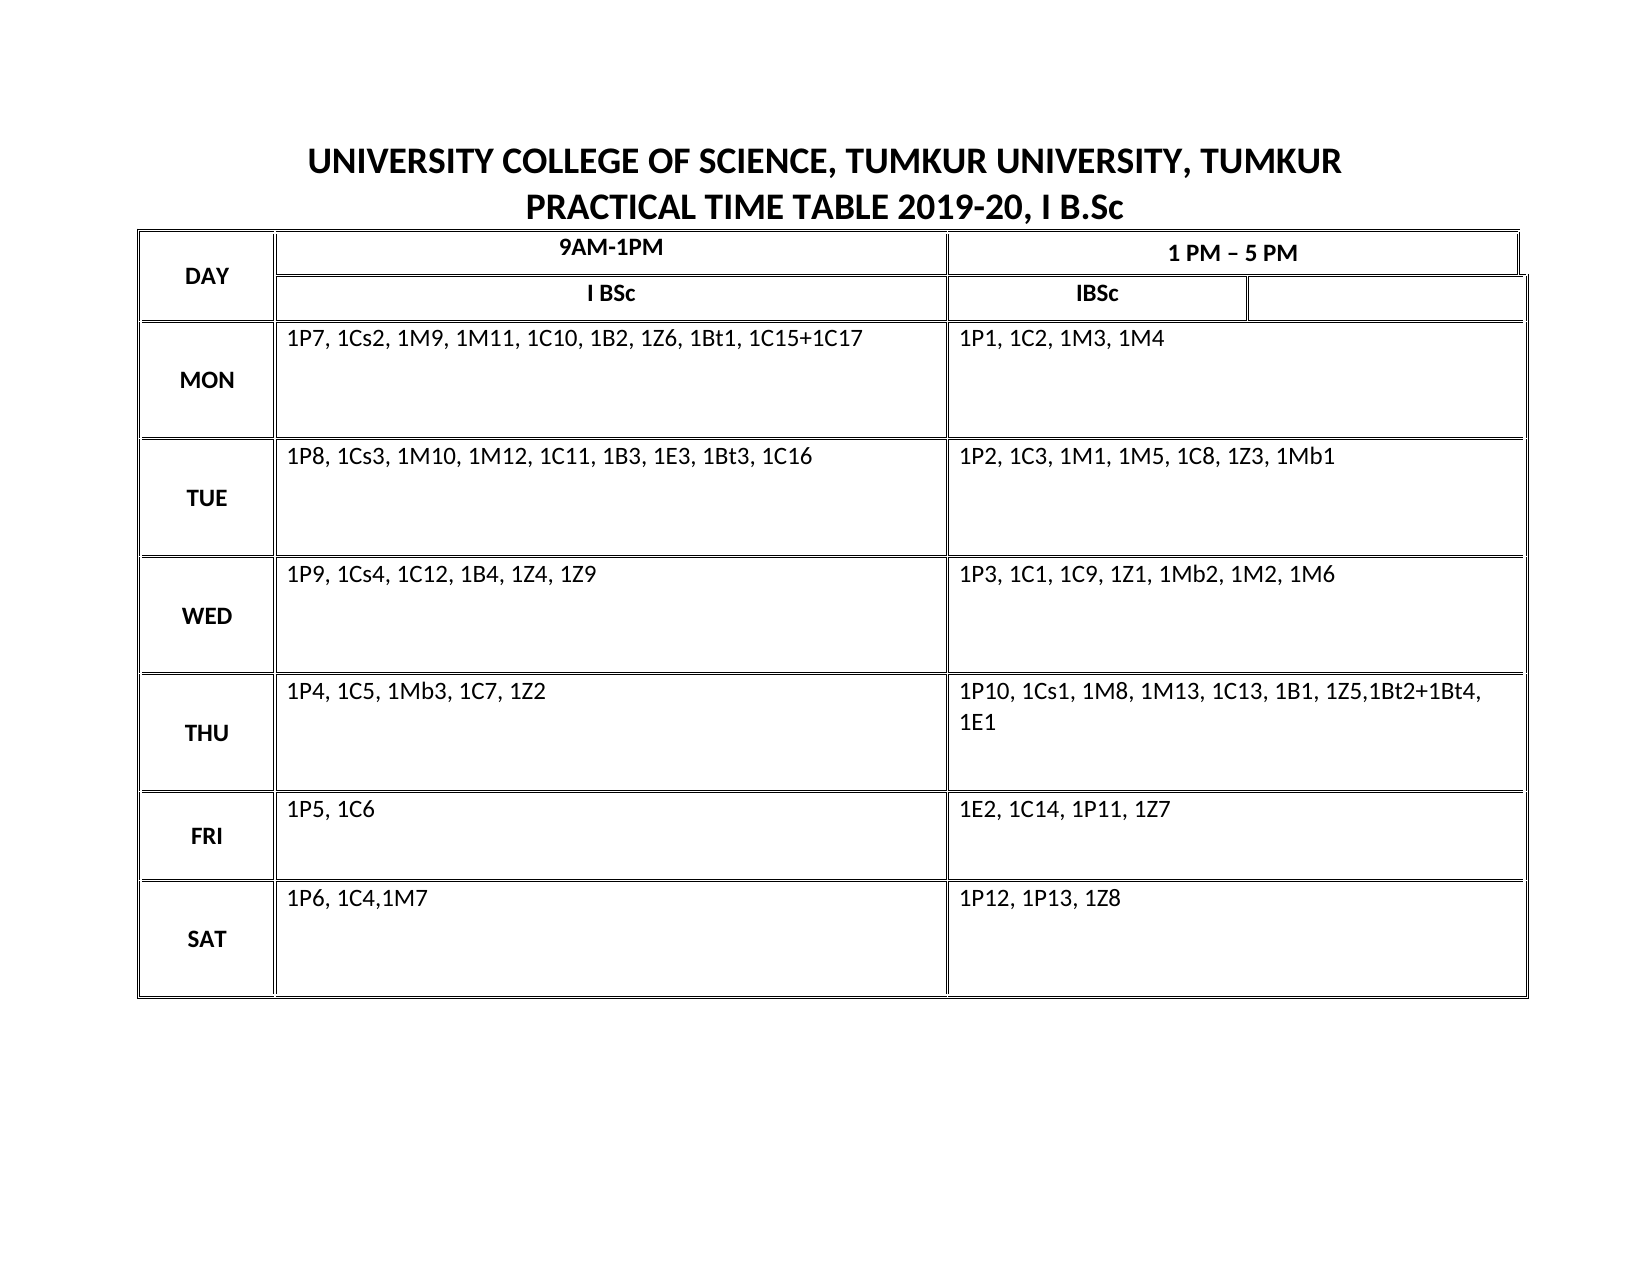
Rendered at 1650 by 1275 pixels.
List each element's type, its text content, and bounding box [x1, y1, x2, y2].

table_cell 1P2, 1C3, 1M1, 1M5, 1C8, 1Z3, 1Mb1 [947, 437, 1527, 555]
table_cell 1P9, 1Cs4, 1C12, 1B4, 1Z4, 1Z9 [277, 558, 946, 672]
text UNIVERSITY COLLEGE OF SCIENCE, TUMKUR UNIVERSITY, TUMKUR [150, 137, 1500, 183]
table_cell 1P12, 1P13, 1Z8 [947, 879, 1526, 996]
table_cell [1247, 274, 1527, 319]
table_header DAY [140, 230, 275, 319]
table_cell 1P4, 1C5, 1Mb3, 1C7, 1Z2 [277, 675, 946, 790]
table_cell WED [140, 555, 273, 672]
table_cell FRI [139, 790, 275, 878]
table_cell 1P10, 1Cs1, 1M8, 1M13, 1C13, 1B1, 1Z5,1Bt2+1Bt4, 1E1 [947, 672, 1527, 790]
table_cell SAT [140, 879, 275, 996]
table_cell 1P8, 1Cs3, 1M10, 1M12, 1C11, 1B3, 1E3, 1Bt3, 1C16 [277, 440, 946, 555]
table_header 1 PM – 5 PM [947, 232, 1518, 274]
table_cell THU [139, 672, 275, 790]
table_cell MON [140, 320, 273, 437]
table_cell 1P6, 1C4,1M7 [275, 882, 947, 996]
table_cell I BSc [277, 277, 946, 319]
table_cell 1P7, 1Cs2, 1M9, 1M11, 1C10, 1B2, 1Z6, 1Bt1, 1C15+1C17 [277, 323, 946, 437]
table_cell 1P5, 1C6 [277, 793, 946, 878]
table_cell 1E2, 1C14, 1P11, 1Z7 [947, 790, 1527, 878]
table_cell TUE [139, 437, 275, 555]
table_cell 1P3, 1C1, 1C9, 1Z1, 1Mb2, 1M2, 1M6 [949, 555, 1526, 672]
table_cell IBSc [949, 277, 1246, 319]
text PRACTICAL TIME TABLE 2019-20, I B.Sc [150, 183, 1500, 228]
table_cell 1P1, 1C2, 1M3, 1M4 [949, 320, 1526, 437]
table_header 9AM-1PM [275, 232, 947, 274]
